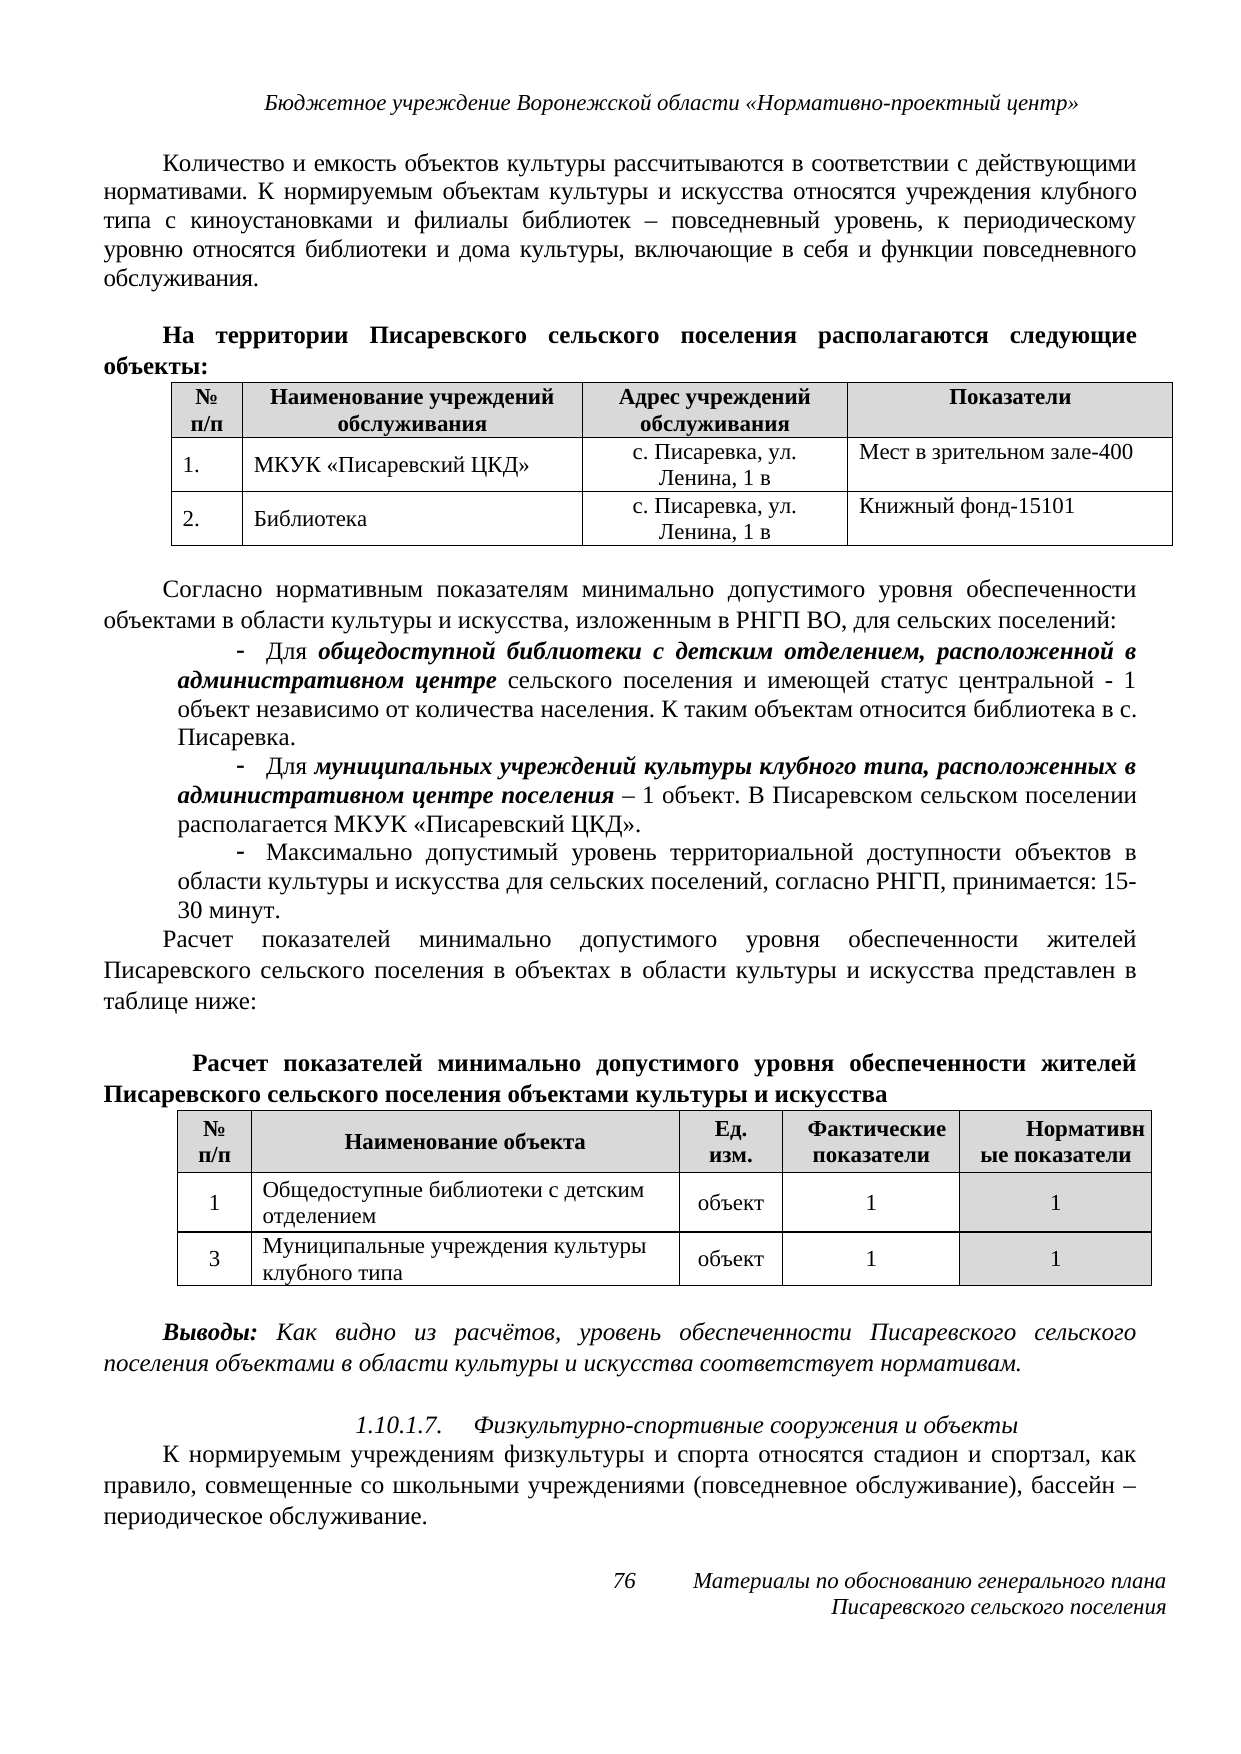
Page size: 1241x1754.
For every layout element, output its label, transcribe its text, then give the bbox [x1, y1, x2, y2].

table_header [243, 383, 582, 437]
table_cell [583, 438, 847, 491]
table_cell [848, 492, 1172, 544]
text Выводы: Как видно из расчётов, уровень обеспеченности Писаревского сельского поселения объектами в области культуры и искусства соответствует нормативам. [103, 1317, 1137, 1377]
list Физкультурно-спортивные сооружения и объекты [177, 1410, 1137, 1439]
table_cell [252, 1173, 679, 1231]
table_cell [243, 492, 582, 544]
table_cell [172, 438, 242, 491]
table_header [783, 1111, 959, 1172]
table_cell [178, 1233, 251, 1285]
text Согласно нормативным показателям минимально допустимого уровня обеспеченности объектами в области культуры и искусства, изложенным в РНГП ВО, для сельских поселений: [103, 574, 1137, 634]
text Расчет показателей минимально допустимого уровня обеспеченности жителей Писаревского сельского поселения объектами культуры и искусства [103, 1048, 1137, 1108]
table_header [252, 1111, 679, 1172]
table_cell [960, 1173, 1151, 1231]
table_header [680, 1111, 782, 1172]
list Максимально допустимый уровень территориальной доступности объектов в области культуры и искусства для сельских поселений, согласно РНГП, принимается: 15-30 минут. [177, 837, 1137, 924]
text Количество и емкость объектов культуры рассчитываются в соответствии с действующими нормативами. К нормируемым объектам культуры и искусства относятся учреждения клубного типа с киноустановками и филиалы библиотек – повседневный уровень, к периодическому уровню относятся библиотеки и дома культуры, включающие в себя и функции повседневного обслуживания. [103, 148, 1137, 291]
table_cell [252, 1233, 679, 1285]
text Расчет показателей минимально допустимого уровня обеспеченности жителей Писаревского сельского поселения в объектах в области культуры и искусства представлен в таблице ниже: [103, 924, 1137, 1014]
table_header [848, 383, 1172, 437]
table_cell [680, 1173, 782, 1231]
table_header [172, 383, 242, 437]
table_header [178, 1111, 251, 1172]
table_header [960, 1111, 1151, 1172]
list Для муниципальных учреждений культуры клубного типа, расположенных в административном центре поселения – 1 объект. В Писаревском сельском поселении располагается МКУК «Писаревский ЦКД». [177, 751, 1137, 837]
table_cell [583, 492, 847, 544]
text К нормируемым учреждениям физкультуры и спорта относятся стадион и спортзал, как правило, совмещенные со школьными учреждениями (повседневное обслуживание), бассейн – периодическое обслуживание. [103, 1439, 1137, 1530]
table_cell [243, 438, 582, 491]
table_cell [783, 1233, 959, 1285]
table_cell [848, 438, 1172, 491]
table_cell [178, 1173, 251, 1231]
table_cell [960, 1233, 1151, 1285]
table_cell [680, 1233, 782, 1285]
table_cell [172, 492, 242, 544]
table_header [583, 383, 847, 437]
list Для общедоступной библиотеки с детским отделением, расположенной в административном центре сельского поселения и имеющей статус центральной - 1 объект независимо от количества населения. К таким объектам относится библиотека в с. Писаревка. [177, 636, 1137, 751]
text На территории Писаревского сельского поселения располагаются следующие объекты: [103, 320, 1137, 380]
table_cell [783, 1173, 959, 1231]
